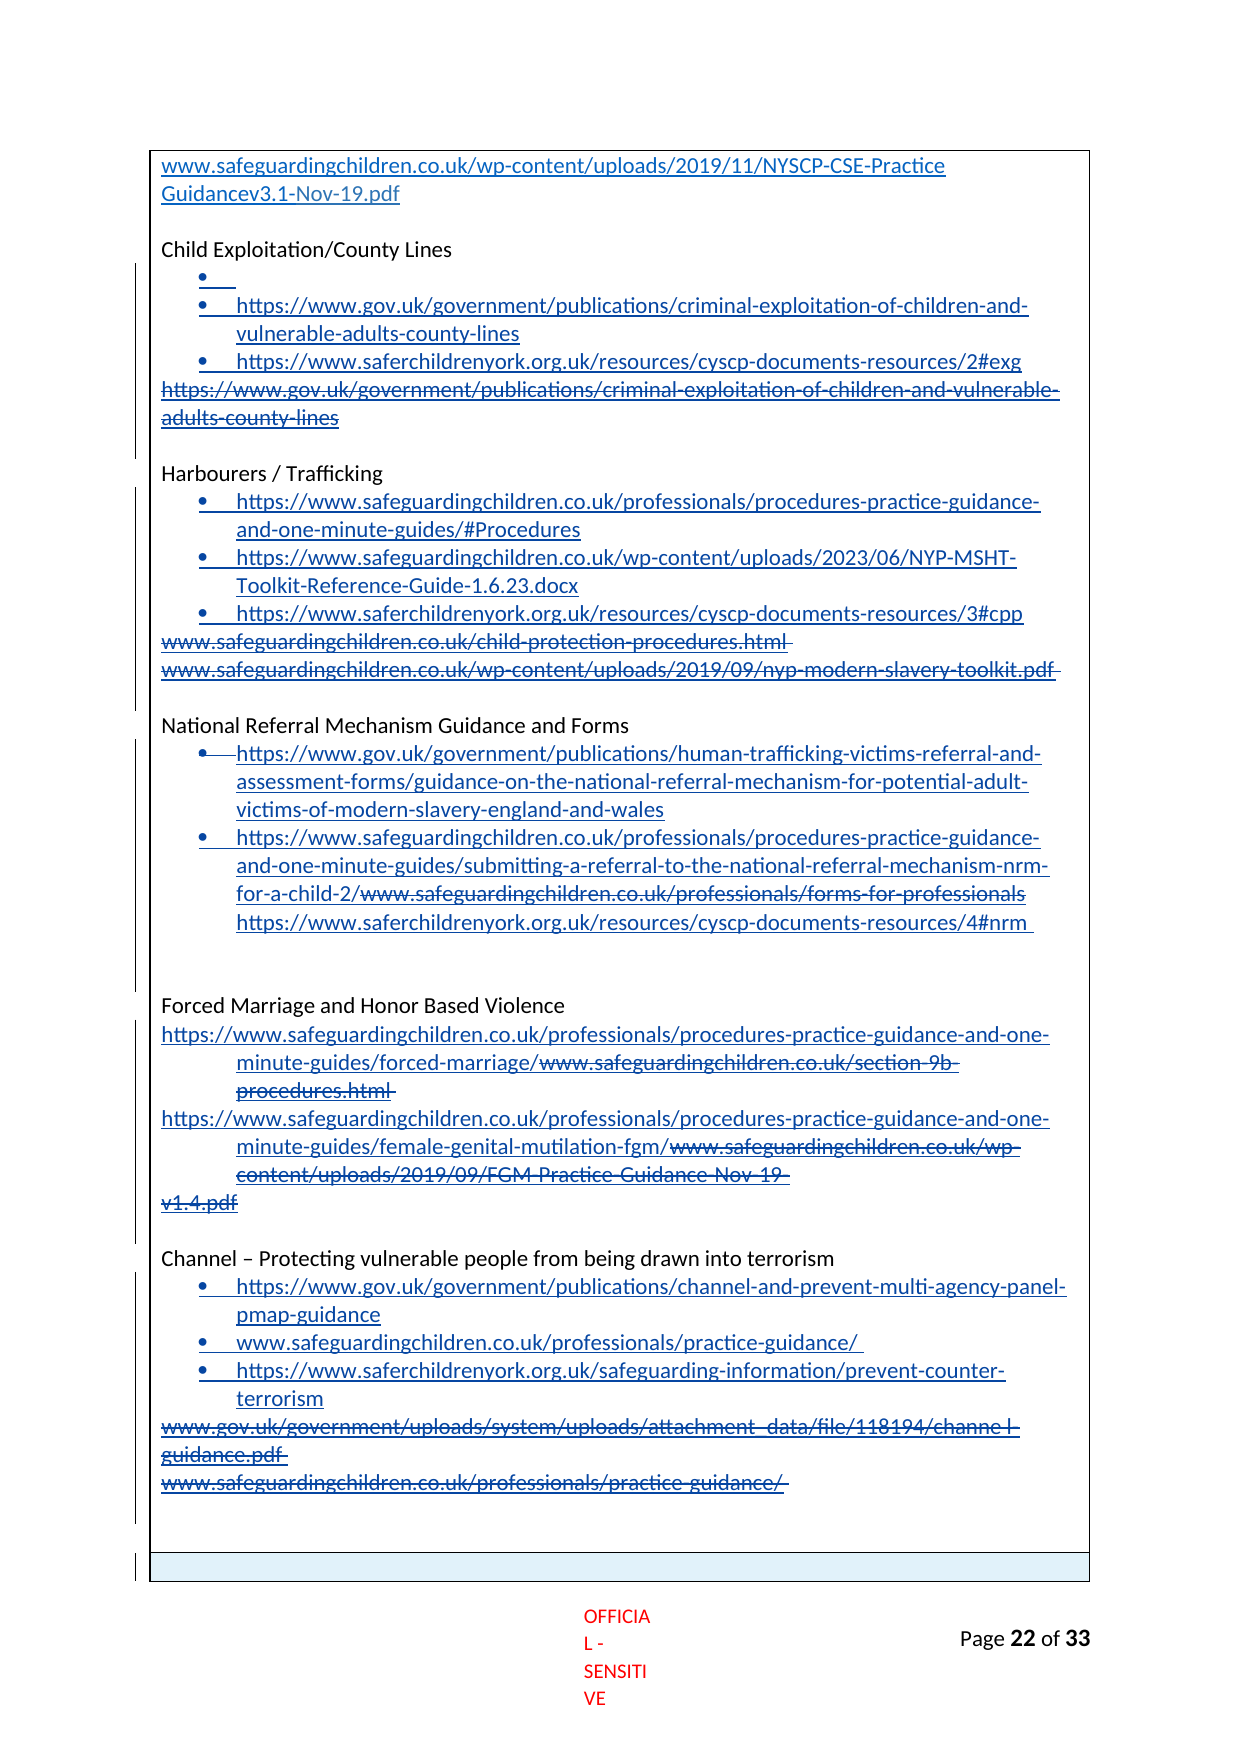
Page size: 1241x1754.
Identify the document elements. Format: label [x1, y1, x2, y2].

table_cell [151, 151, 1089, 1552]
